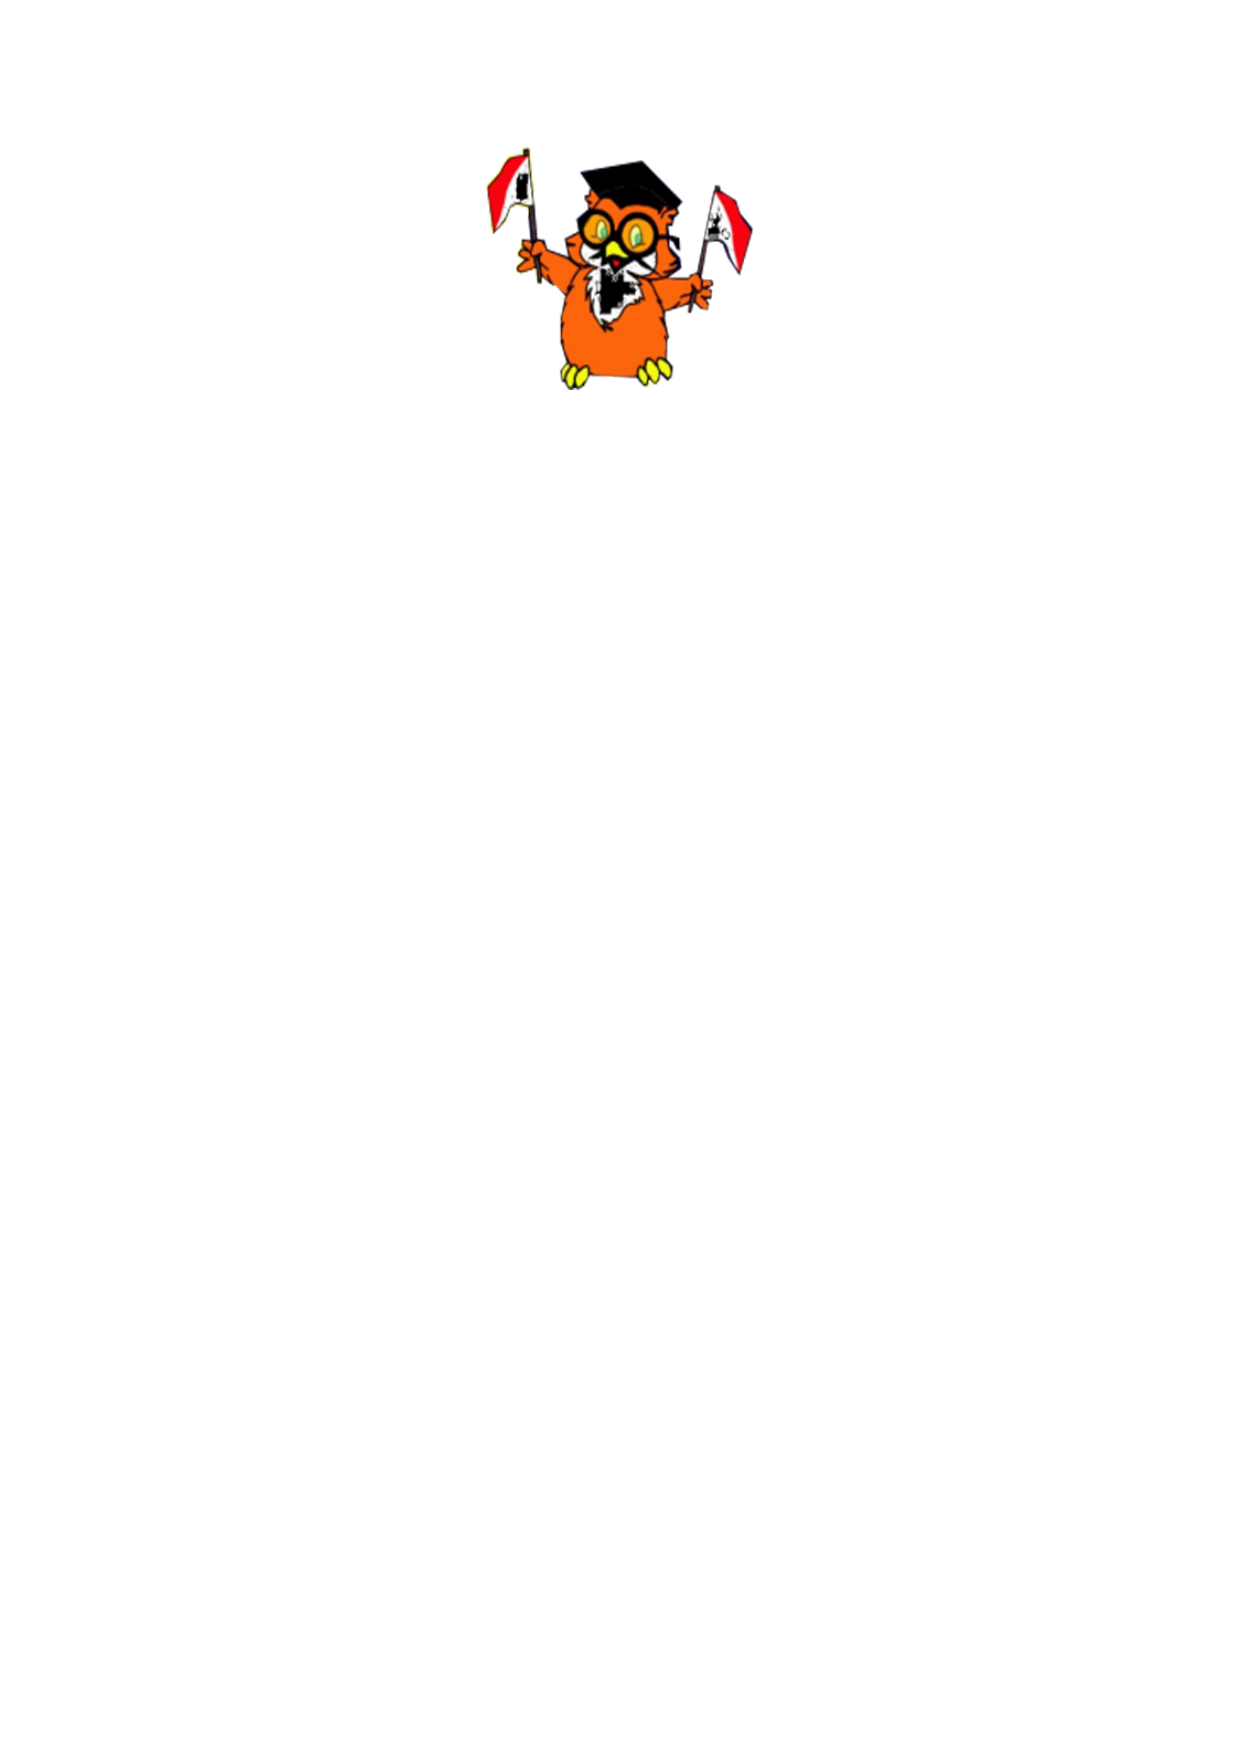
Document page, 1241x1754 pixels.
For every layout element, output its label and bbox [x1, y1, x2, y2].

picture [486, 147, 754, 390]
